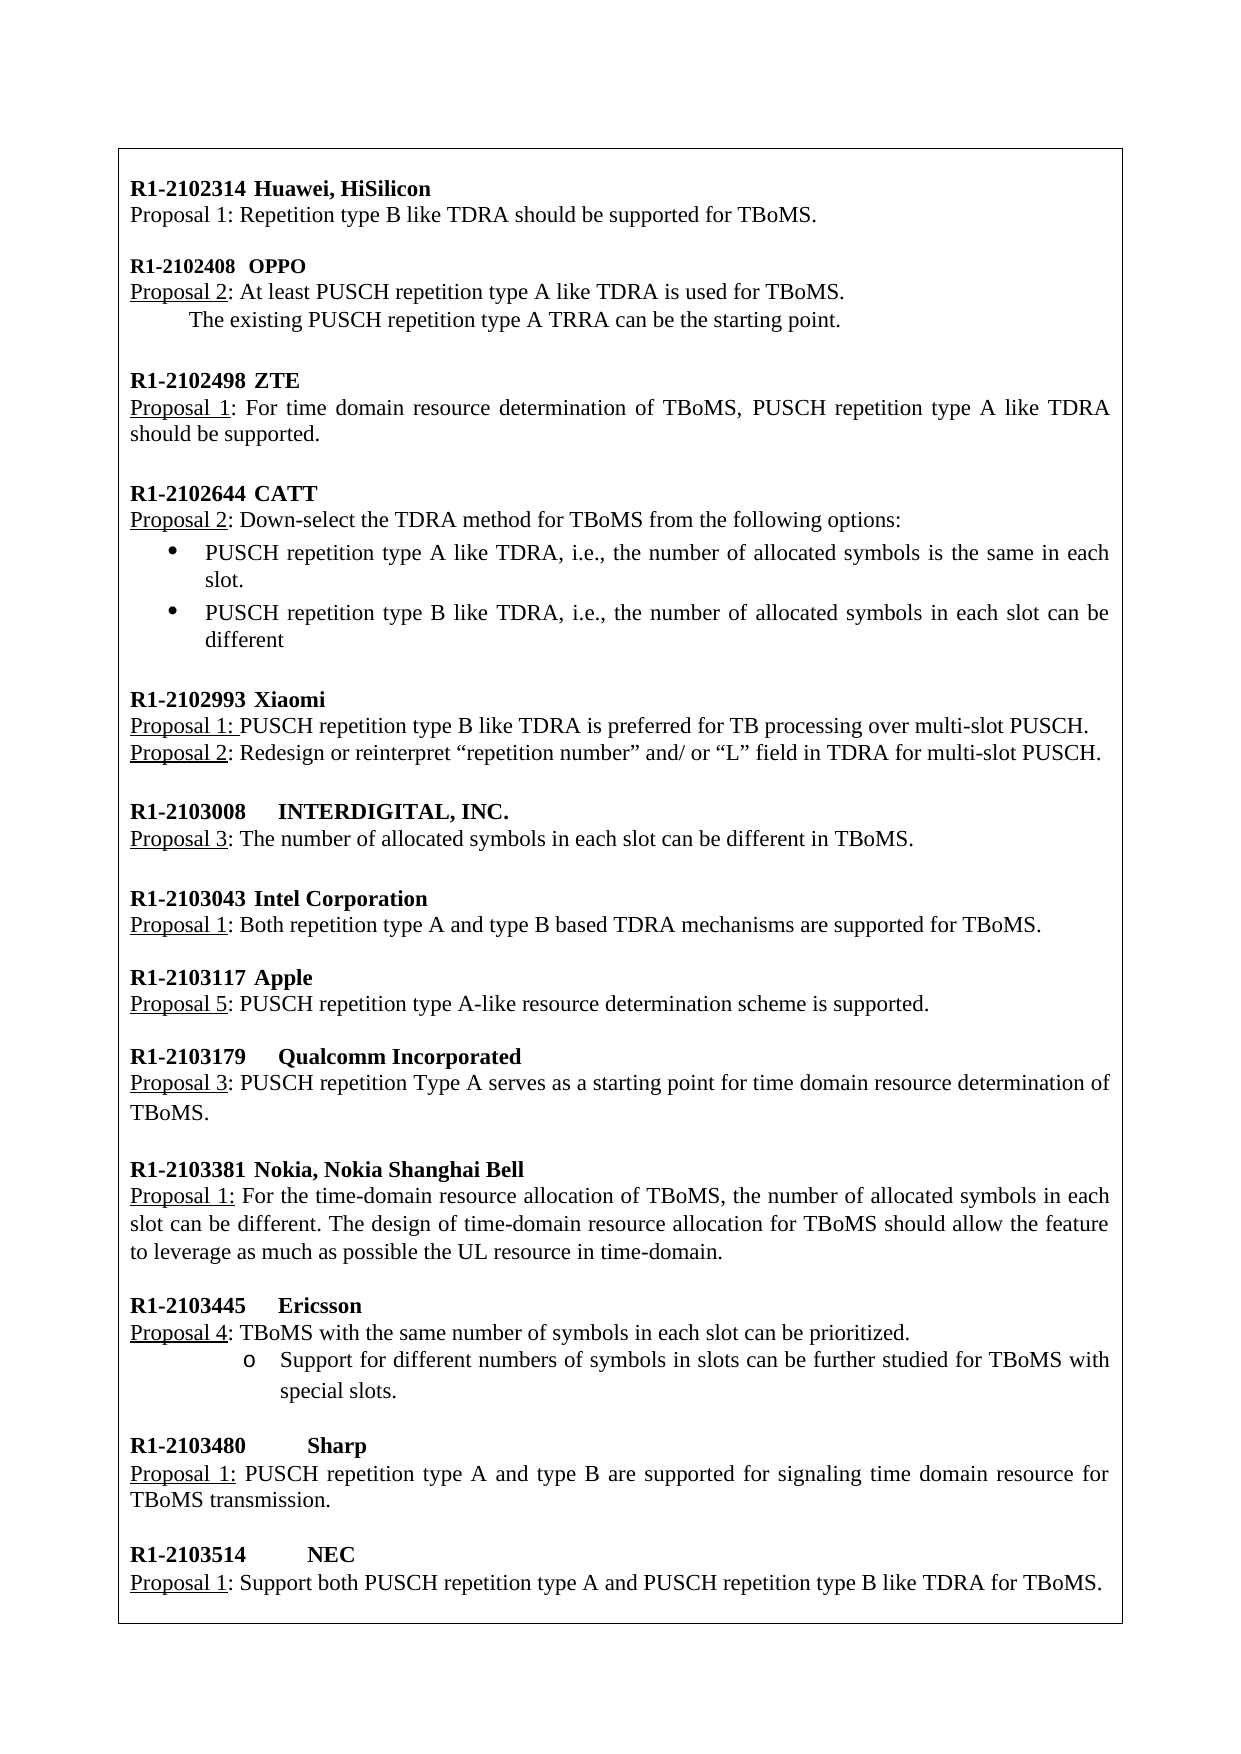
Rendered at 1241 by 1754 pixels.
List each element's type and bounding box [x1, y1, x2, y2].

table_header [119, 149, 1122, 1623]
